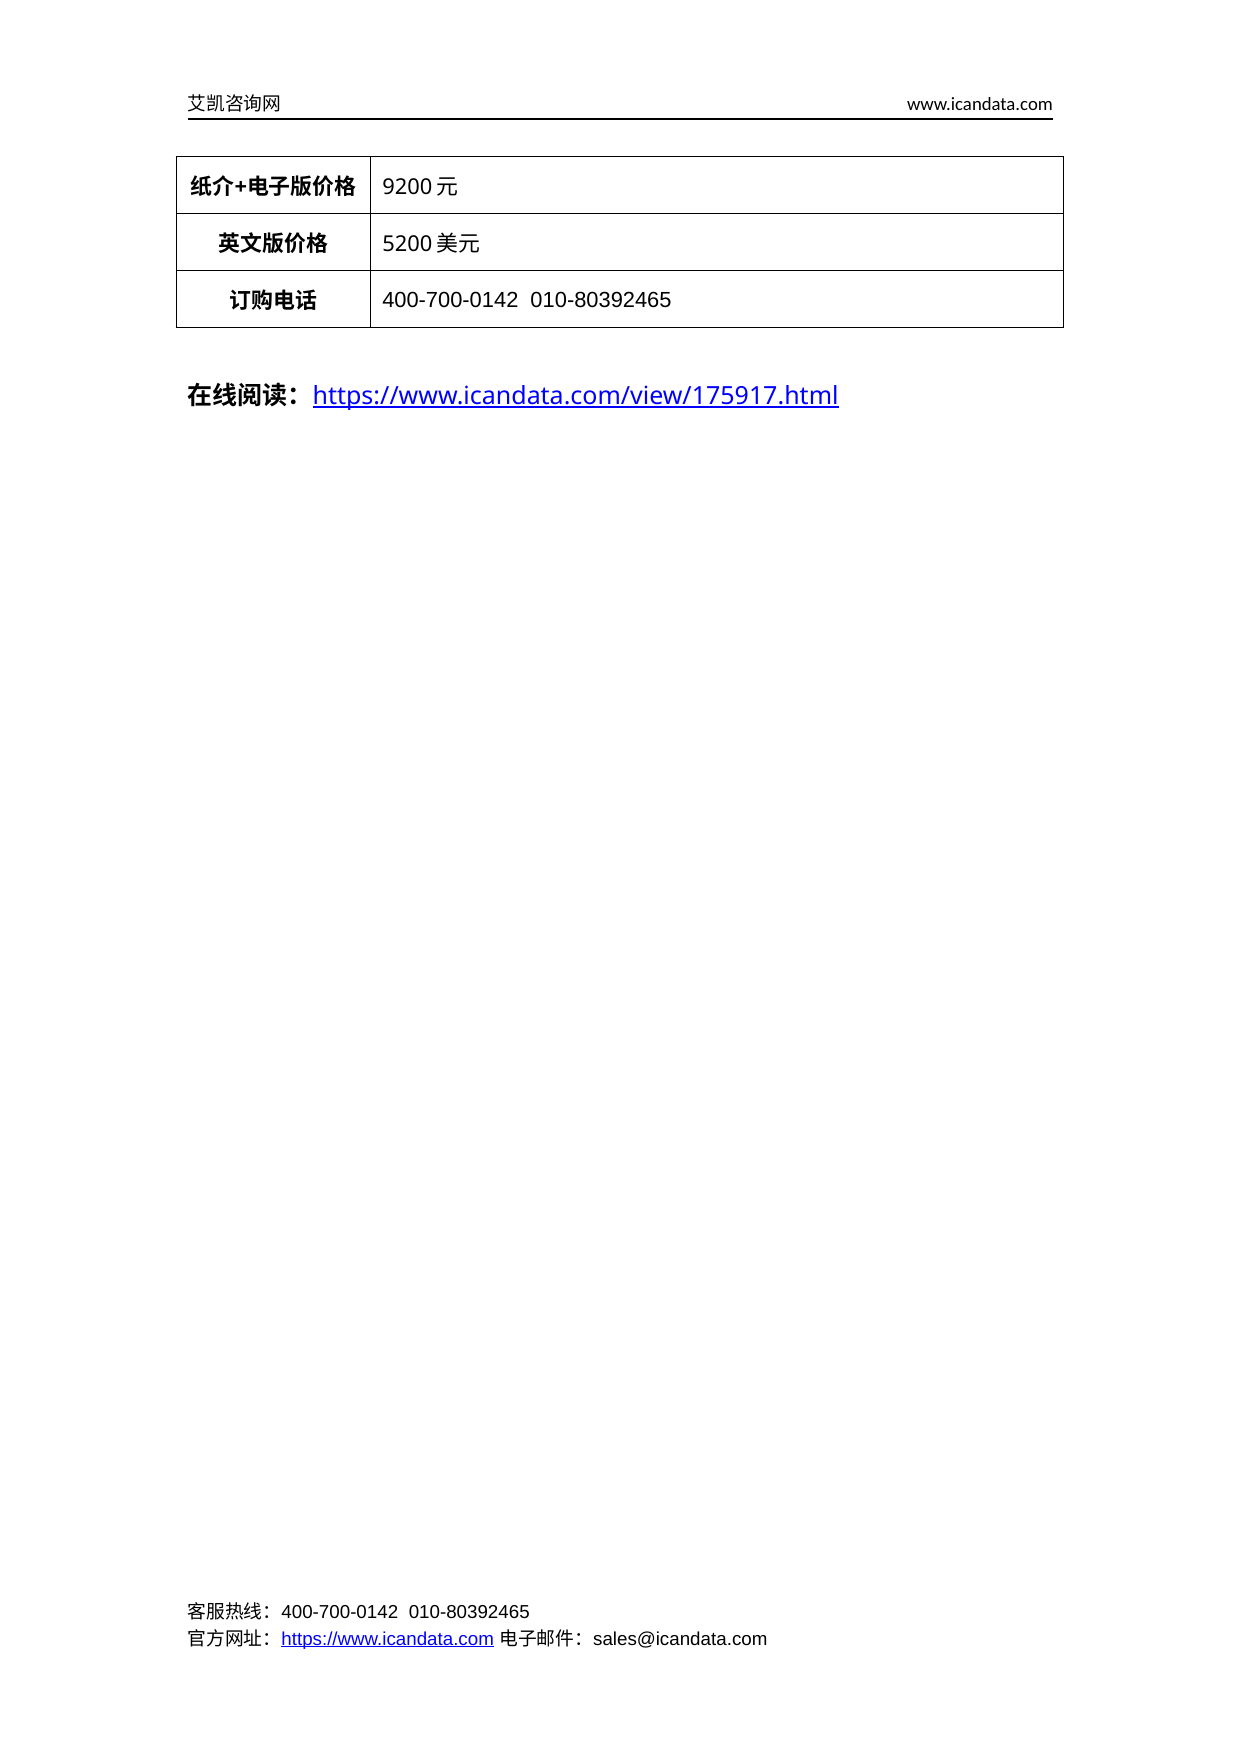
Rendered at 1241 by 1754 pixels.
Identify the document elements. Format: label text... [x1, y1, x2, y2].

table_cell 纸介+电子版价格 [177, 157, 370, 213]
table_cell 5200美元 [371, 214, 1063, 270]
text 在线阅读：https://www.icandata.com/view/175917.html [187, 361, 1053, 426]
table_cell 400-700-0142 010-80392465 [371, 271, 1063, 327]
table_cell 订购电话 [177, 271, 370, 327]
table_cell 英文版价格 [177, 214, 370, 270]
table_cell 9200元 [371, 157, 1063, 213]
